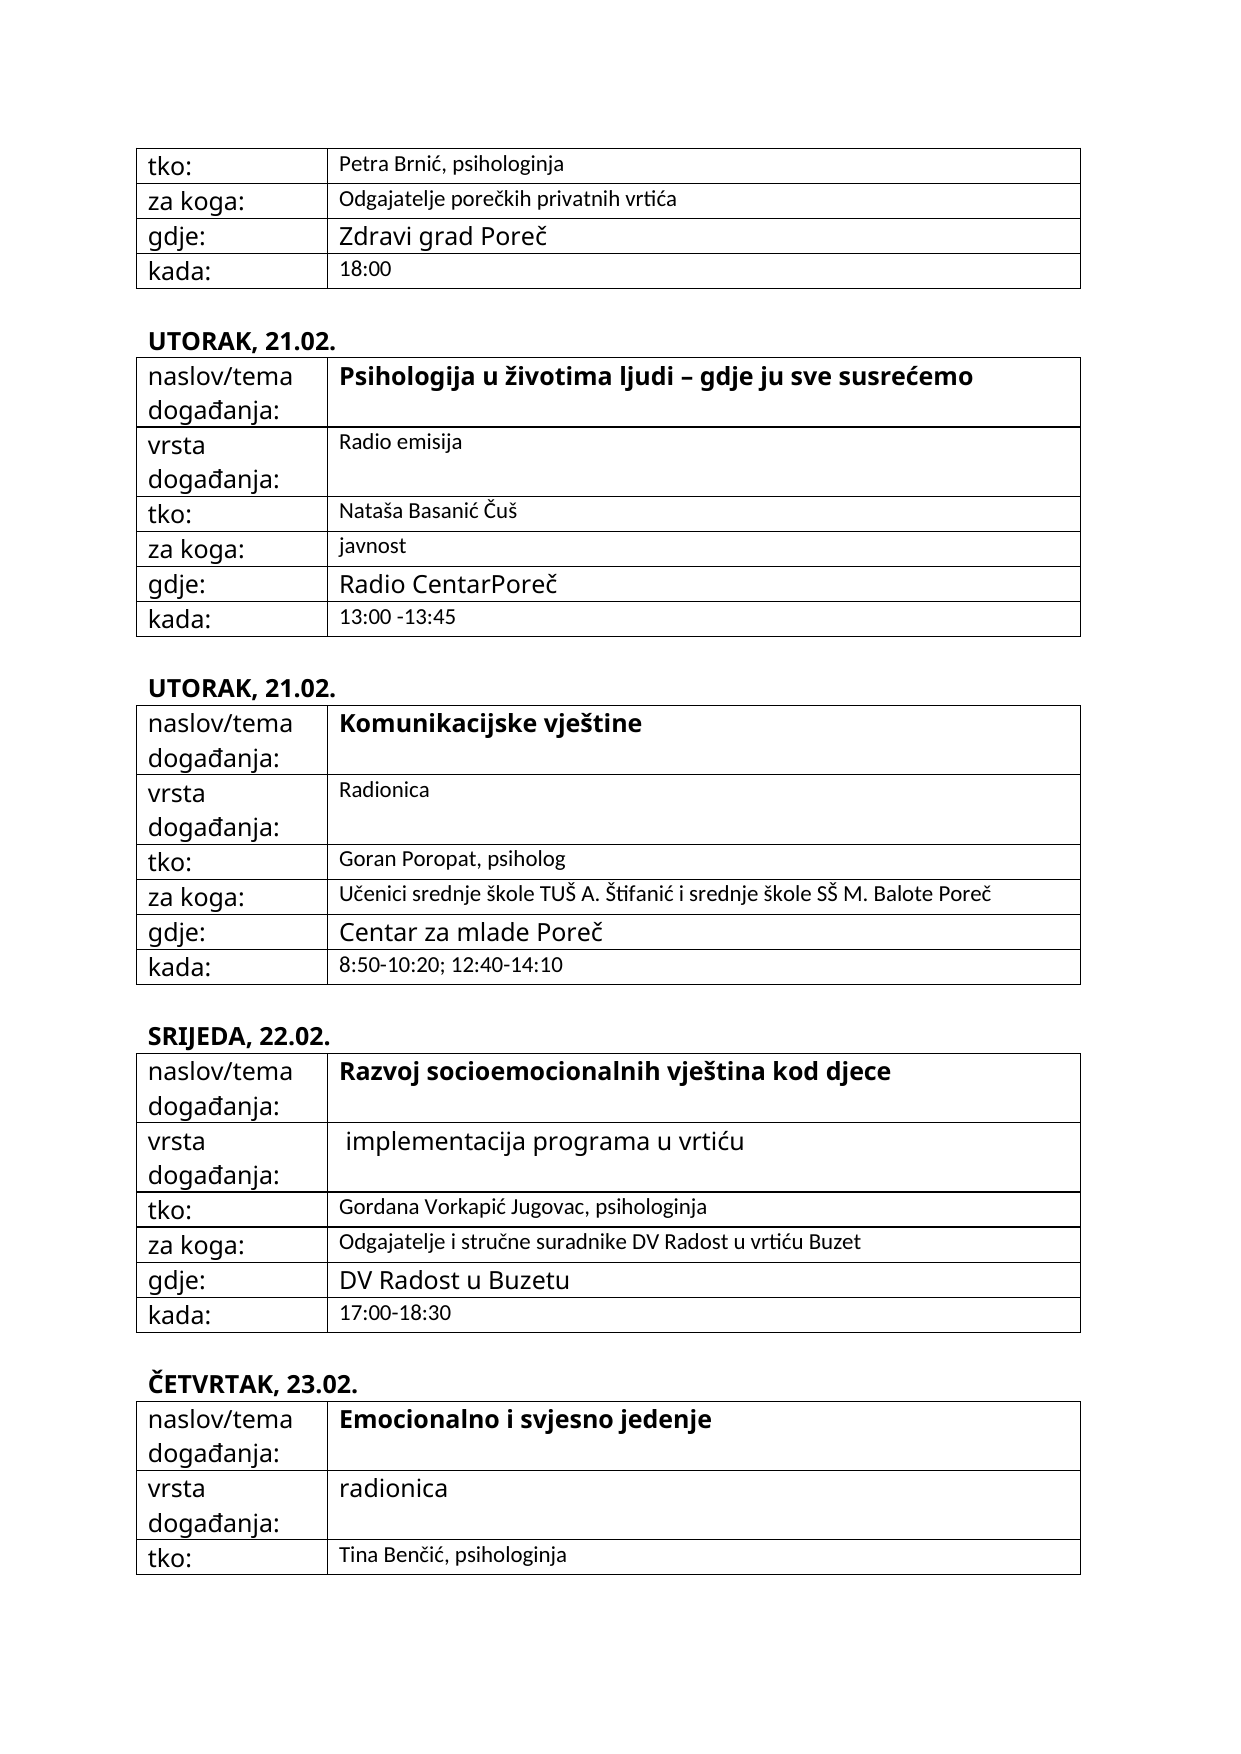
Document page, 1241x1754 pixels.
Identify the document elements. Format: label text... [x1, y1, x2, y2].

table_cell kada: [137, 254, 327, 288]
table_cell Radionica [328, 775, 1080, 843]
text ČETVRTAK, 23.02. [148, 1367, 1093, 1401]
table_header Komunikacijske vještine [328, 706, 1080, 774]
table_cell 18:00 [328, 254, 1080, 288]
table_cell javnost [328, 532, 1080, 566]
table_cell vrsta događanja: [137, 775, 327, 843]
table_cell radionica [328, 1471, 1080, 1539]
table_cell za koga: [137, 184, 327, 218]
table_cell Radio emisija [328, 428, 1080, 496]
table_cell Odgajatelje porečkih privatnih vrtića [328, 184, 1080, 218]
table_cell Radio CentarPoreč [328, 567, 1080, 601]
table_cell Odgajatelje i stručne suradnike DV Radost u vrtiću Buzet [328, 1228, 1080, 1262]
table_cell tko: [137, 1540, 327, 1574]
text SRIJEDA, 22.02. [148, 1019, 1093, 1053]
table_header Razvoj socioemocionalnih vještina kod djece [328, 1054, 1080, 1122]
table_cell Goran Poropat, psiholog [328, 845, 1080, 878]
table_cell tko: [137, 149, 327, 183]
table_cell vrsta događanja: [137, 1471, 327, 1539]
table_cell 17:00-18:30 [328, 1298, 1080, 1332]
table_cell Učenici srednje škole TUŠ A. Štifanić i srednje škole SŠ M. Balote Poreč [328, 880, 1080, 914]
table_cell za koga: [137, 1228, 327, 1262]
table_cell Tina Benčić, psihologinja [328, 1540, 1080, 1574]
table_cell za koga: [137, 880, 327, 914]
table_cell kada: [137, 1298, 327, 1332]
table_cell 8:50-10:20; 12:40-14:10 [328, 950, 1080, 984]
table_header Emocionalno i svjesno jedenje [328, 1402, 1080, 1470]
table_cell Zdravi grad Poreč [328, 219, 1080, 253]
table_cell tko: [137, 497, 327, 531]
table_cell gdje: [137, 915, 327, 949]
table_cell DV Radost u Buzetu [328, 1263, 1080, 1297]
table_cell gdje: [137, 1263, 327, 1297]
text UTORAK, 21.02. [148, 323, 1093, 357]
table_cell Centar za mlade Poreč [328, 915, 1080, 949]
table_cell vrsta događanja: [137, 1123, 327, 1191]
table_cell za koga: [137, 532, 327, 566]
table_cell Nataša Basanić Čuš [328, 497, 1080, 531]
table_header naslov/tema događanja: [137, 358, 327, 426]
table_cell gdje: [137, 567, 327, 601]
text UTORAK, 21.02. [148, 671, 1093, 705]
table_cell Gordana Vorkapić Jugovac, psihologinja [328, 1193, 1080, 1226]
table_cell implementacija programa u vrtiću [328, 1123, 1080, 1191]
table_header naslov/tema događanja: [137, 706, 327, 774]
table_cell tko: [137, 1193, 327, 1226]
table_cell gdje: [137, 219, 327, 253]
table_header Psihologija u životima ljudi – gdje ju sve susrećemo [328, 358, 1080, 426]
table_cell tko: [137, 845, 327, 878]
table_cell kada: [137, 950, 327, 984]
table_cell vrsta događanja: [137, 428, 327, 496]
table_cell kada: [137, 602, 327, 636]
table_header naslov/tema događanja: [137, 1054, 327, 1122]
table_cell 13:00 -13:45 [328, 602, 1080, 636]
table_header naslov/tema događanja: [137, 1402, 327, 1470]
table_cell Petra Brnić, psihologinja [328, 149, 1080, 183]
